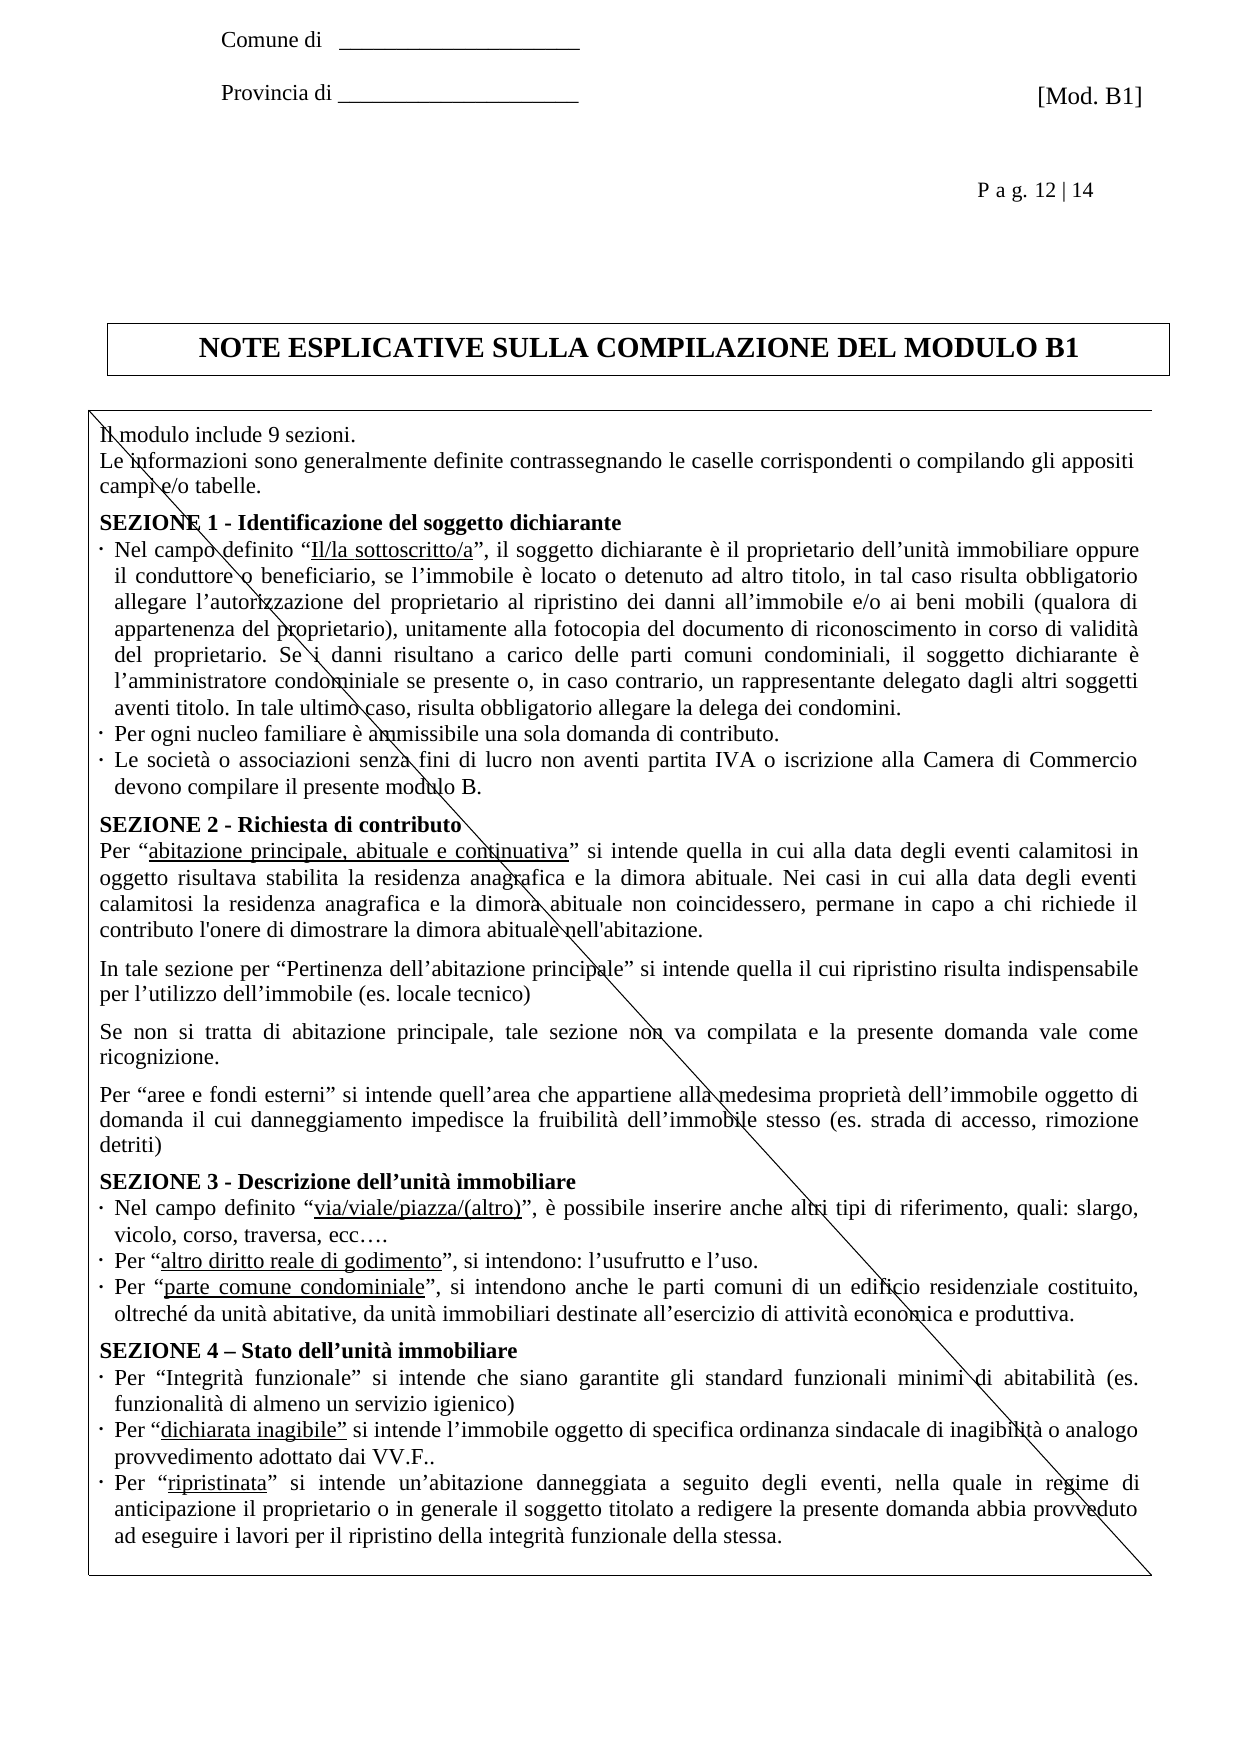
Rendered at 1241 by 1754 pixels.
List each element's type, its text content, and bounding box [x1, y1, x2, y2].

text Per “aree e fondi esterni” si intende quell’area che appartiene alla medesima proprietà dell’immobile oggetto di domanda il cui danneggiamento impedisce la fruibilità dell’immobile stesso (es. strada di accesso, rimozione detriti) [99, 1082, 1140, 1157]
subtitle SEZIONE 4 – Stato dell’unità immobiliare [99, 1338, 1163, 1364]
list Nel campo definito “Il/la sottoscritto/a”, il soggetto dichiarante è il proprietario dell’unità immobiliare oppure il conduttore o beneficiario, se l’immobile è locato o detenuto ad altro titolo, in tal caso risulta obbligatorio allegare l’autorizzazione del proprietario al ripristino dei danni all’immobile e/o ai beni mobili (qualora di appartenenza del proprietario), unitamente alla fotocopia del documento di riconoscimento in corso di validità del proprietario. Se i danni risultano a carico delle parti comuni condominiali, il soggetto dichiarante è l’amministratore condominiale se presente o, in caso contrario, un rappresentante delegato dagli altri soggetti aventi titolo. In tale ultimo caso, risulta obbligatorio allegare la delega dei condomini. [99, 536, 1140, 720]
text In tale sezione per “Pertinenza dell’abitazione principale” si intende quella il cui ripristino risulta indispensabile per l’utilizzo dell’immobile (es. locale tecnico) [99, 956, 1140, 1006]
subtitle SEZIONE 3 - Descrizione dell’unità immobiliare [99, 1168, 1163, 1194]
list Per “altro diritto reale di godimento”, si intendono: l’usufrutto e l’uso. [99, 1247, 1163, 1273]
subtitle SEZIONE 2 - Richiesta di contributo [99, 811, 1163, 837]
list Per “parte comune condominiale”, si intendono anche le parti comuni di un edificio residenziale costituito, oltreché da unità abitative, da unità immobiliari destinate all’esercizio di attività economica e produttiva. [99, 1273, 1140, 1326]
list Per ogni nucleo familiare è ammissibile una sola domanda di contributo. [99, 720, 1163, 746]
list Per “dichiarata inagibile” si intende l’immobile oggetto di specifica ordinanza sindacale di inagibilità o analogo provvedimento adottato dai VV.F.. [99, 1416, 1140, 1469]
list Nel campo definito “via/viale/piazza/(altro)”, è possibile inserire anche altri tipi di riferimento, quali: slargo, vicolo, corso, traversa, ecc…. [99, 1194, 1141, 1247]
text Il modulo include 9 sezioni. [99, 422, 1163, 448]
text Per “abitazione principale, abituale e continuativa” si intende quella in cui alla data degli eventi calamitosi in oggetto risultava stabilita la residenza anagrafica e la dimora abituale. Nei casi in cui alla data degli eventi calamitosi la residenza anagrafica e la dimora abituale non coincidessero, permane in capo a chi richiede il contributo l'onere di dimostrare la dimora abituale nell'abitazione. [99, 837, 1140, 943]
subtitle SEZIONE 1 - Identificazione del soggetto dichiarante [99, 510, 1163, 536]
text Le informazioni sono generalmente definite contrassegnando le caselle corrispondenti o compilando gli appositi campi e/o tabelle. [99, 448, 1163, 498]
text Se non si tratta di abitazione principale, tale sezione non va compilata e la presente domanda vale come ricognizione. [99, 1019, 1140, 1069]
list Le società o associazioni senza fini di lucro non aventi partita IVA o iscrizione alla Camera di Commercio devono compilare il presente modulo B. [99, 746, 1140, 799]
list Per “Integrità funzionale” si intende che siano garantite gli standard funzionali minimi di abitabilità (es. funzionalità di almeno un servizio igienico) [99, 1364, 1140, 1416]
text P a g. 12 | 14 [902, 177, 1240, 203]
list Per “ripristinata” si intende un’abitazione danneggiata a seguito degli eventi, nella quale in regime di anticipazione il proprietario o in generale il soggetto titolato a redigere la presente domanda abbia provveduto ad eseguire i lavori per il ripristino della integrità funzionale della stessa. [99, 1469, 1140, 1548]
